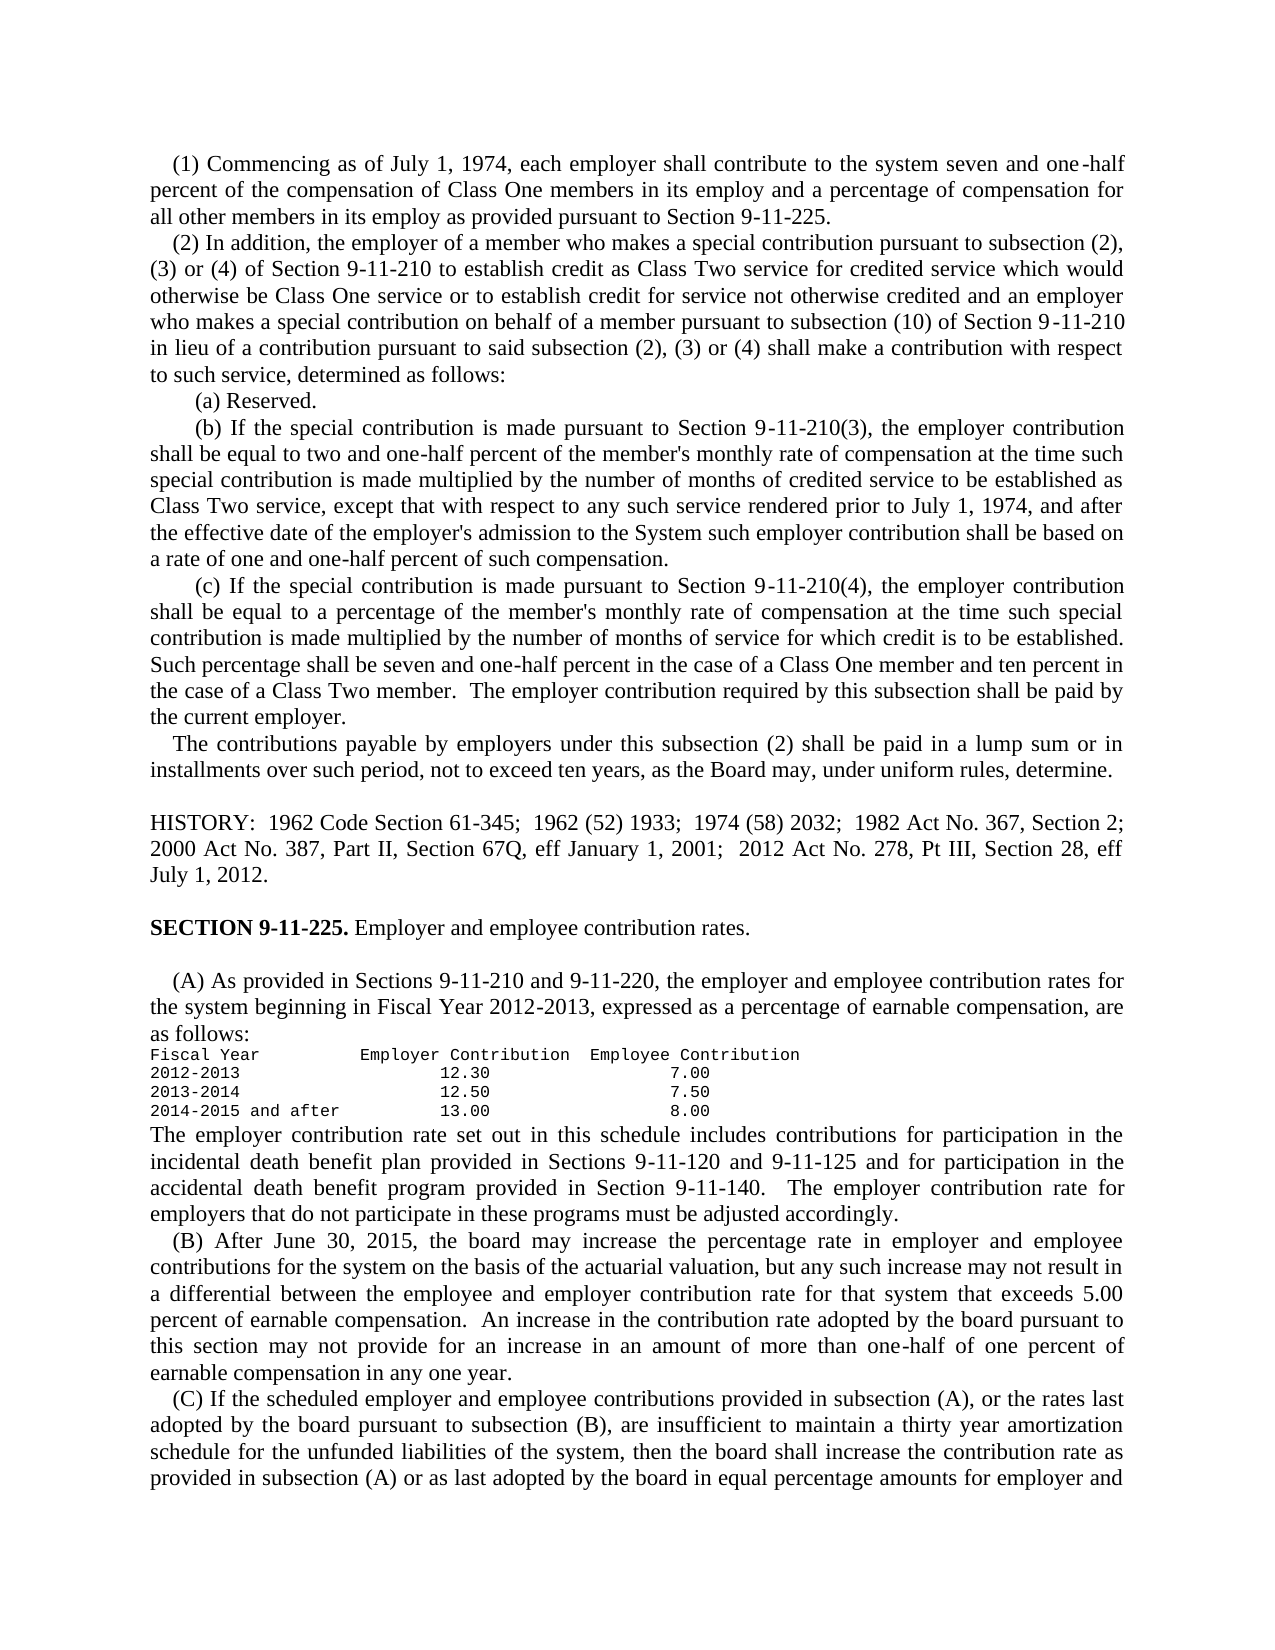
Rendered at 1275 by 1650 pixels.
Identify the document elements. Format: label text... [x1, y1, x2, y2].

text SECTION 9-11-225. Employer and employee contribution rates. [150, 914, 1125, 941]
text 2014-2015 and after 13.00 8.00 [150, 1103, 1125, 1121]
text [150, 1385, 1125, 1490]
text The contributions payable by employers under this subsection (2) shall be paid in a lump sum or in installments over such period, not to exceed ten years, as the Board may, under uniform rules, determine. [150, 730, 1125, 782]
text HISTORY: 1962 Code Section 61-345; 1962 (52) 1933; 1974 (58) 2032; 1982 Act No. 367, Section 2; 2000 Act No. 387, Part II, Section 67Q, eff January 1, 2001; 2012 Act No. 278, Pt III, Section 28, eff July 1, 2012. [150, 809, 1125, 888]
text 2012-2013 12.30 7.00 [150, 1065, 1125, 1084]
text (A) As provided in Sections 9-11-210 and 9-11-220, the employer and employee contribution rates for the system beginning in Fiscal Year 2012-2013, expressed as a percentage of earnable compensation, are as follows: [150, 967, 1125, 1046]
text (a) Reserved. [150, 387, 1125, 413]
text Fiscal Year Employer Contribution Employee Contribution [150, 1046, 1125, 1065]
text 2013-2014 12.50 7.50 [150, 1084, 1125, 1103]
text (b) If the special contribution is made pursuant to Section 9-11-210(3), the employer contribution shall be equal to two and one-half percent of the member's monthly rate of compensation at the time such special contribution is made multiplied by the number of months of credited service to be established as Class Two service, except that with respect to any such service rendered prior to July 1, 1974, and after the effective date of the employer's admission to the System such employer contribution shall be based on a rate of one and one-half percent of such compensation. [150, 413, 1125, 572]
text (c) If the special contribution is made pursuant to Section 9-11-210(4), the employer contribution shall be equal to a percentage of the member's monthly rate of compensation at the time such special contribution is made multiplied by the number of months of service for which credit is to be established. Such percentage shall be seven and one-half percent in the case of a Class One member and ten percent in the case of a Class Two member. The employer contribution required by this subsection shall be paid by the current employer. [150, 572, 1125, 730]
text (2) In addition, the employer of a member who makes a special contribution pursuant to subsection (2), (3) or (4) of Section 9-11-210 to establish credit as Class Two service for credited service which would otherwise be Class One service or to establish credit for service not otherwise credited and an employer who makes a special contribution on behalf of a member pursuant to subsection (10) of Section 9-11-210 in lieu of a contribution pursuant to said subsection (2), (3) or (4) shall make a contribution with respect to such service, determined as follows: [150, 229, 1125, 387]
text The employer contribution rate set out in this schedule includes contributions for participation in the incidental death benefit plan provided in Sections 9-11-120 and 9-11-125 and for participation in the accidental death benefit program provided in Section 9-11-140. The employer contribution rate for employers that do not participate in these programs must be adjusted accordingly. [150, 1121, 1125, 1227]
text (1) Commencing as of July 1, 1974, each employer shall contribute to the system seven and one-half percent of the compensation of Class One members in its employ and a percentage of compensation for all other members in its employ as provided pursuant to Section 9-11-225. [150, 150, 1125, 229]
text (B) After June 30, 2015, the board may increase the percentage rate in employer and employee contributions for the system on the basis of the actuarial valuation, but any such increase may not result in a differential between the employee and employer contribution rate for that system that exceeds 5.00 percent of earnable compensation. An increase in the contribution rate adopted by the board pursuant to this section may not provide for an increase in an amount of more than one-half of one percent of earnable compensation in any one year. [150, 1227, 1125, 1385]
